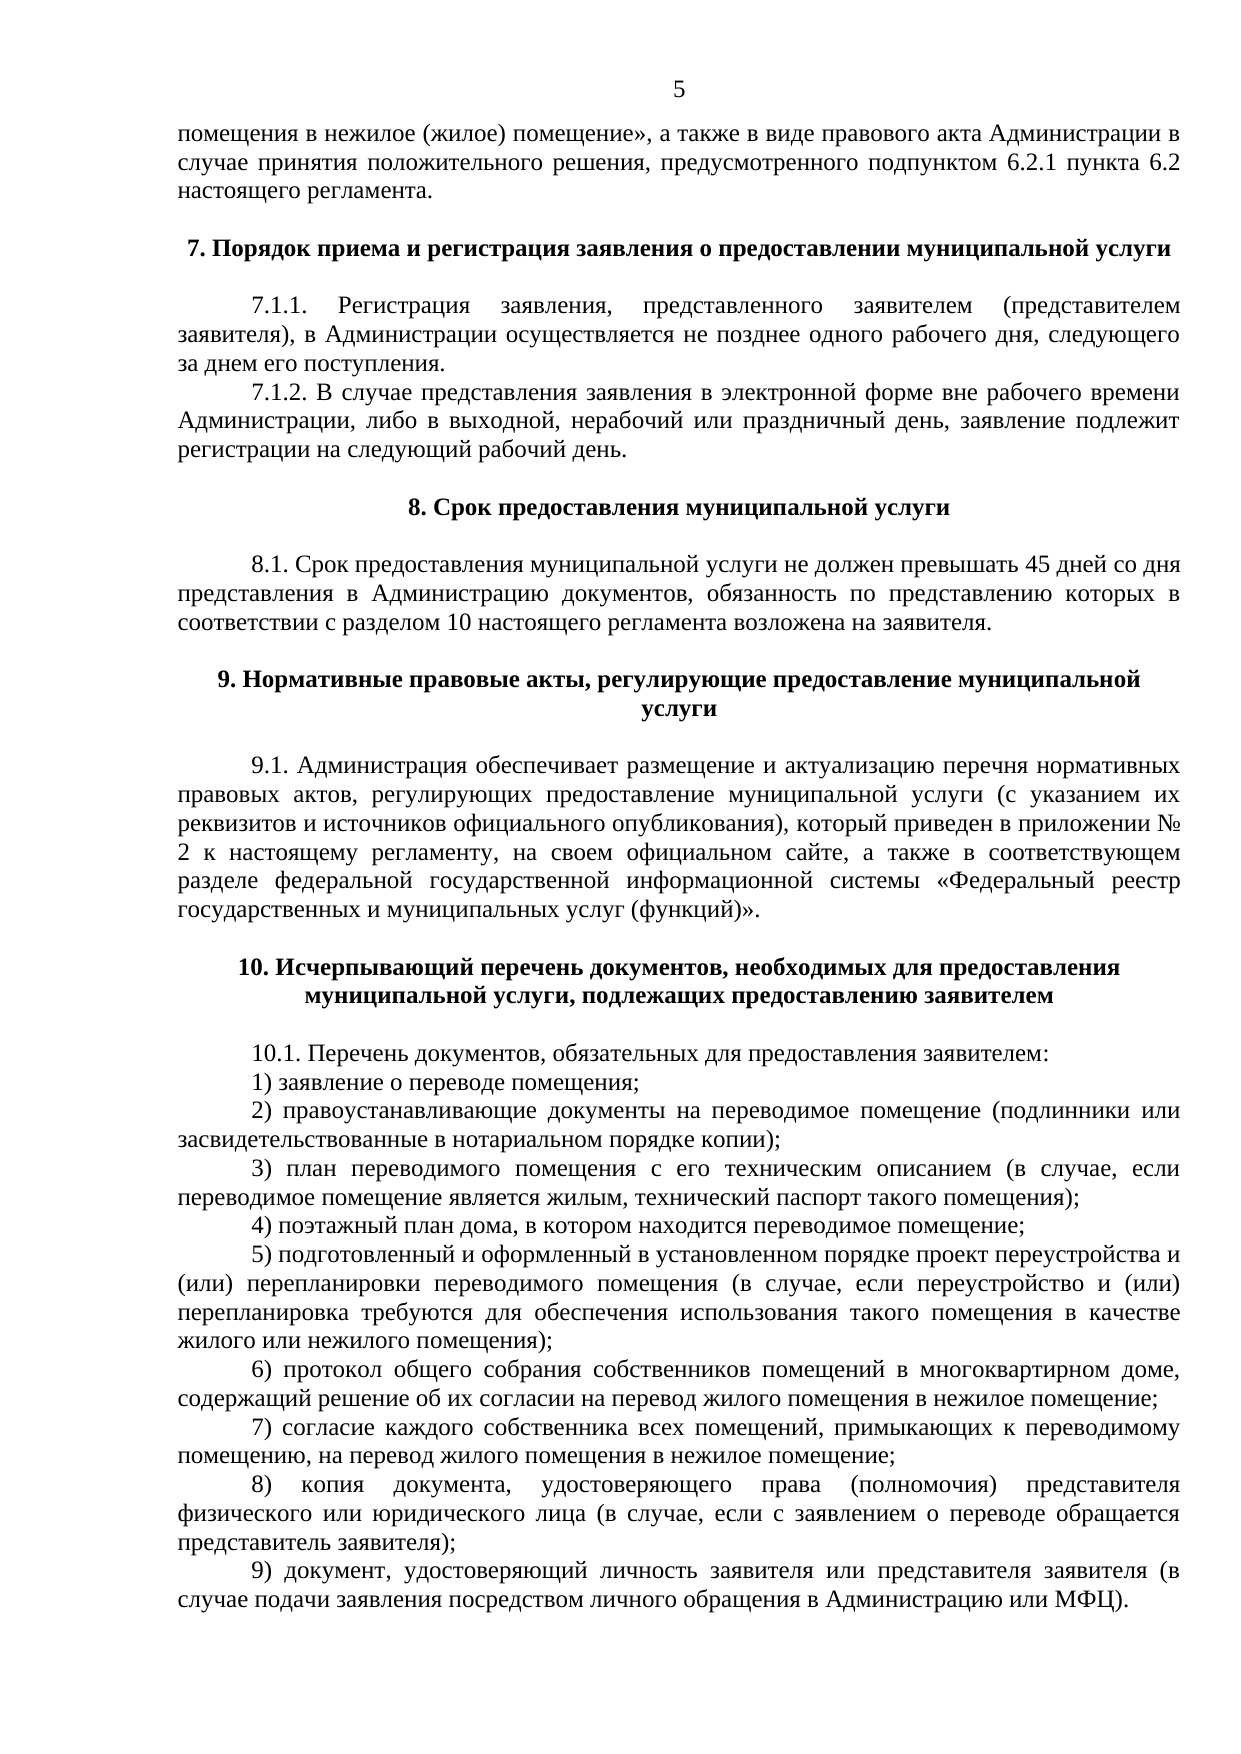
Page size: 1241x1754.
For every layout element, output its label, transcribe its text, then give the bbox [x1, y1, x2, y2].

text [177, 118, 1181, 204]
text 7) согласие каждого собственника всех помещений, примыкающих к переводимому помещению, на перевод жилого помещения в нежилое помещение; [177, 1412, 1181, 1469]
text 10.1. Перечень документов, обязательных для предоставления заявителем: [177, 1038, 1181, 1067]
text 3) план переводимого помещения с его техническим описанием (в случае, если переводимое помещение является жилым, технический паспорт такого помещения); [177, 1153, 1181, 1211]
text 7.1.1. Регистрация заявления, представленного заявителем (представителем заявителя), в Администрации осуществляется не позднее одного рабочего дня, следующего за днем его поступления. [177, 291, 1181, 377]
text 8) копия документа, удостоверяющего права (полномочия) представителя физического или юридического лица (в случае, если с заявлением о переводе обращается представитель заявителя); [177, 1469, 1181, 1556]
text 5) подготовленный и оформленный в установленном порядке проект переустройства и (или) перепланировки переводимого помещения (в случае, если переустройство и (или) перепланировка требуются для обеспечения использования такого помещения в качестве жилого или нежилого помещения); [177, 1239, 1181, 1354]
text 9.1. Администрация обеспечивает размещение и актуализацию перечня нормативных правовых актов, регулирующих предоставление муниципальной услуги (с указанием их реквизитов и источников официального опубликования), который приведен в приложении № 2 к настоящему регламенту, на своем официальном сайте, а также в соответствующем разделе федеральной государственной информационной системы «Федеральный реестр государственных и муниципальных услуг (функций)». [177, 751, 1181, 923]
text 8.1. Срок предоставления муниципальной услуги не должен превышать 45 дней со дня [177, 549, 1181, 578]
text 8. Срок предоставления муниципальной услуги [177, 492, 1181, 521]
text 6) протокол общего собрания собственников помещений в многоквартирном доме, содержащий решение об их согласии на перевод жилого помещения в нежилое помещение; [177, 1354, 1181, 1412]
text 2) правоустанавливающие документы на переводимое помещение (подлинники или засвидетельствованные в нотариальном порядке копии); [177, 1096, 1181, 1153]
text 1) заявление о переводе помещения; [177, 1067, 1181, 1096]
text 7.1.2. В случае представления заявления в электронной форме вне рабочего времени Администрации, либо в выходной, нерабочий или праздничный день, заявление подлежит регистрации на следующий рабочий день. [177, 377, 1181, 463]
text 10. Исчерпывающий перечень документов, необходимых для предоставления муниципальной услуги, подлежащих предоставлению заявителем [177, 952, 1181, 1009]
text 9. Нормативные правовые акты, регулирующие предоставление муниципальной услуги [177, 664, 1181, 722]
text 7. Порядок приема и регистрация заявления о предоставлении муниципальной услуги [177, 233, 1181, 262]
text представления в Администрацию документов, обязанность по представлению которых в соответствии с разделом 10 настоящего регламента возложена на заявителя. [177, 578, 1181, 636]
text 4) поэтажный план дома, в котором находится переводимое помещение; [177, 1211, 1181, 1239]
text 9) документ, удостоверяющий личность заявителя или представителя заявителя (в случае подачи заявления посредством личного обращения в Администрацию или МФЦ). [177, 1556, 1181, 1613]
